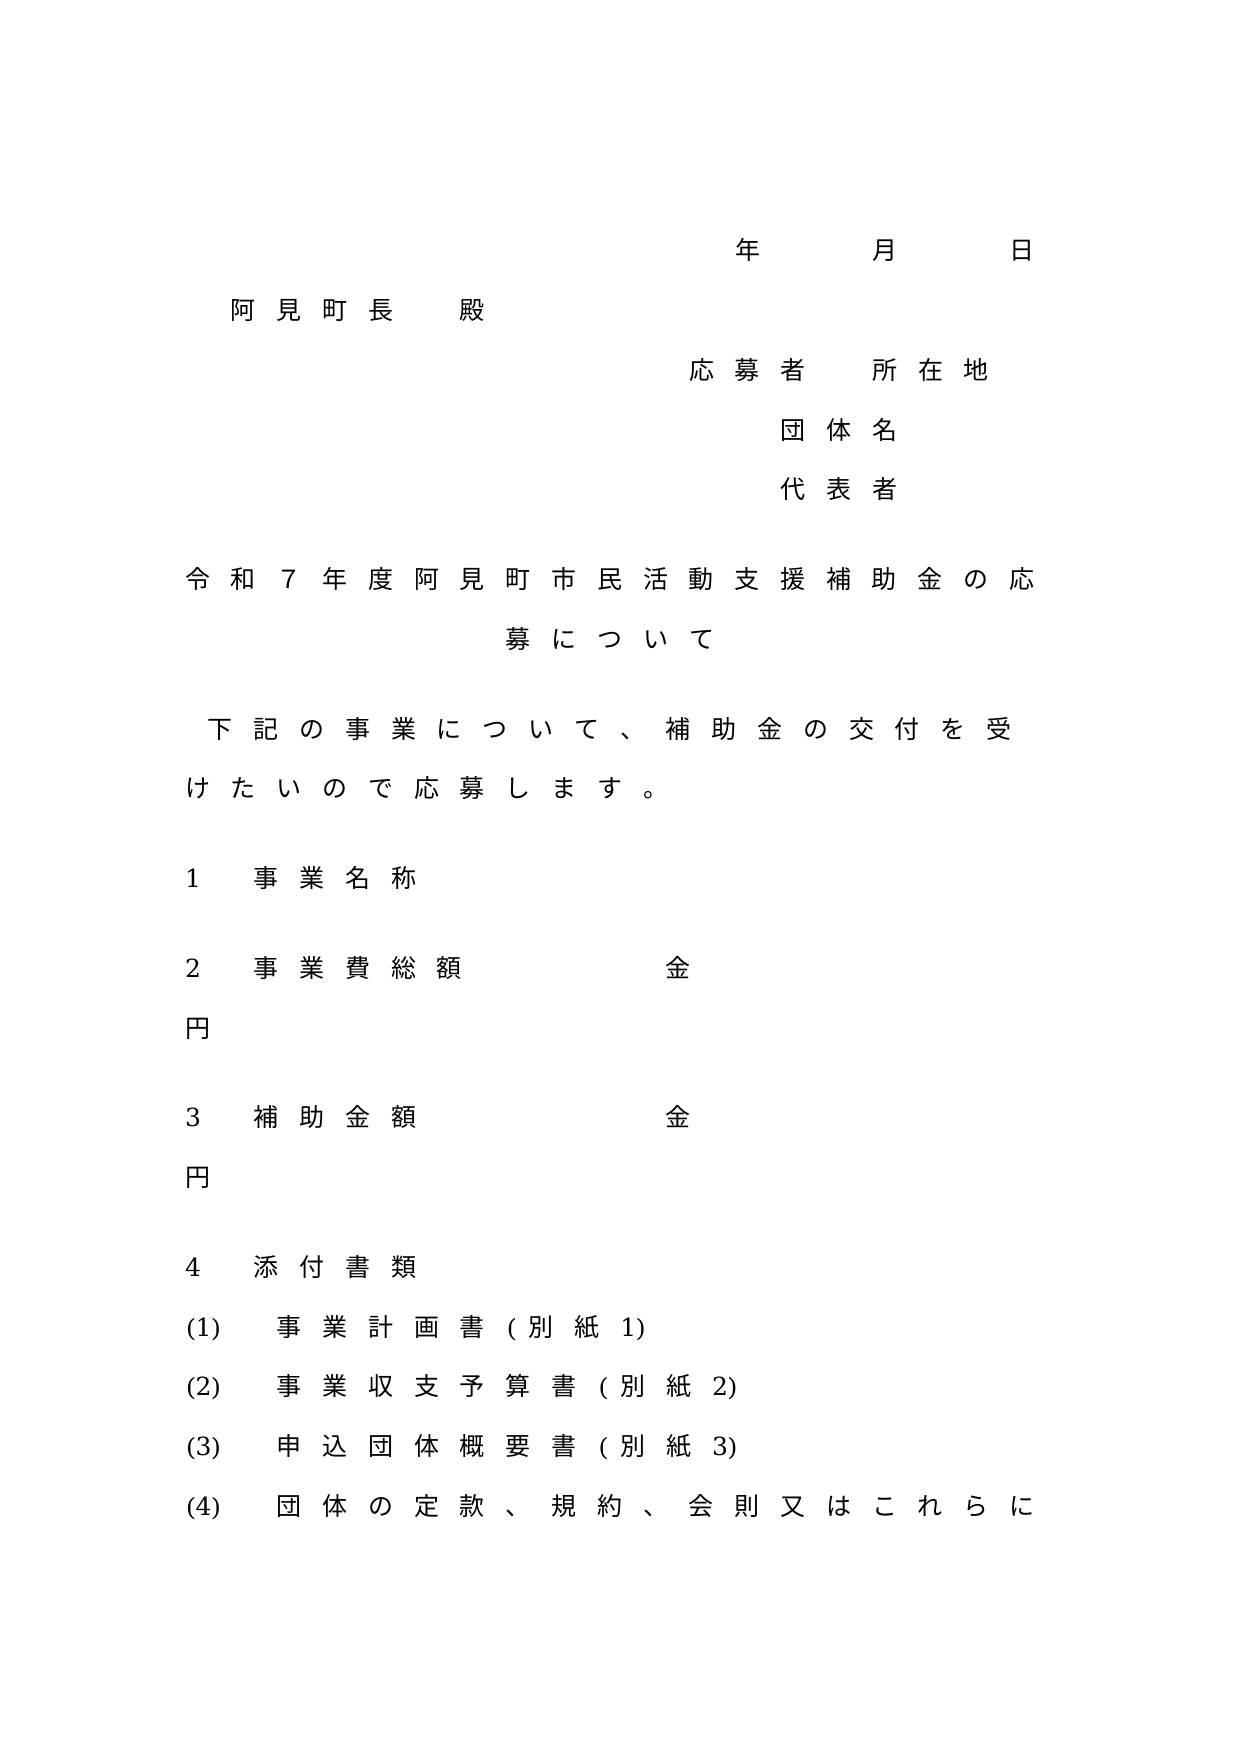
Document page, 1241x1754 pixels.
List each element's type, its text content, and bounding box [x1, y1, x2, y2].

text 1 事業名称 [185, 847, 1056, 907]
text (1) 事業計画書(別紙1) [185, 1295, 1056, 1355]
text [185, 1475, 1056, 1534]
text 代表者 [185, 458, 1056, 518]
text 2 事業費総額 金 円 [185, 937, 1056, 1056]
text 令和７年度阿見町市民活動支援補助金の応募について [185, 548, 1056, 667]
text 年 月 日 [185, 219, 1056, 279]
text (3) 申込団体概要書(別紙3) [185, 1415, 1056, 1475]
text 4 添付書類 [185, 1236, 1056, 1295]
text 団体名 [185, 398, 1056, 458]
text 阿見町長 殿 [185, 279, 1056, 339]
text 応募者 所在地 [185, 339, 1056, 398]
text 3 補助金額 金 円 [185, 1086, 1056, 1206]
text 下記の事業について、補助金の交付を受けたいので応募します。 [185, 697, 1056, 817]
text (2) 事業収支予算書(別紙2) [185, 1355, 1056, 1415]
